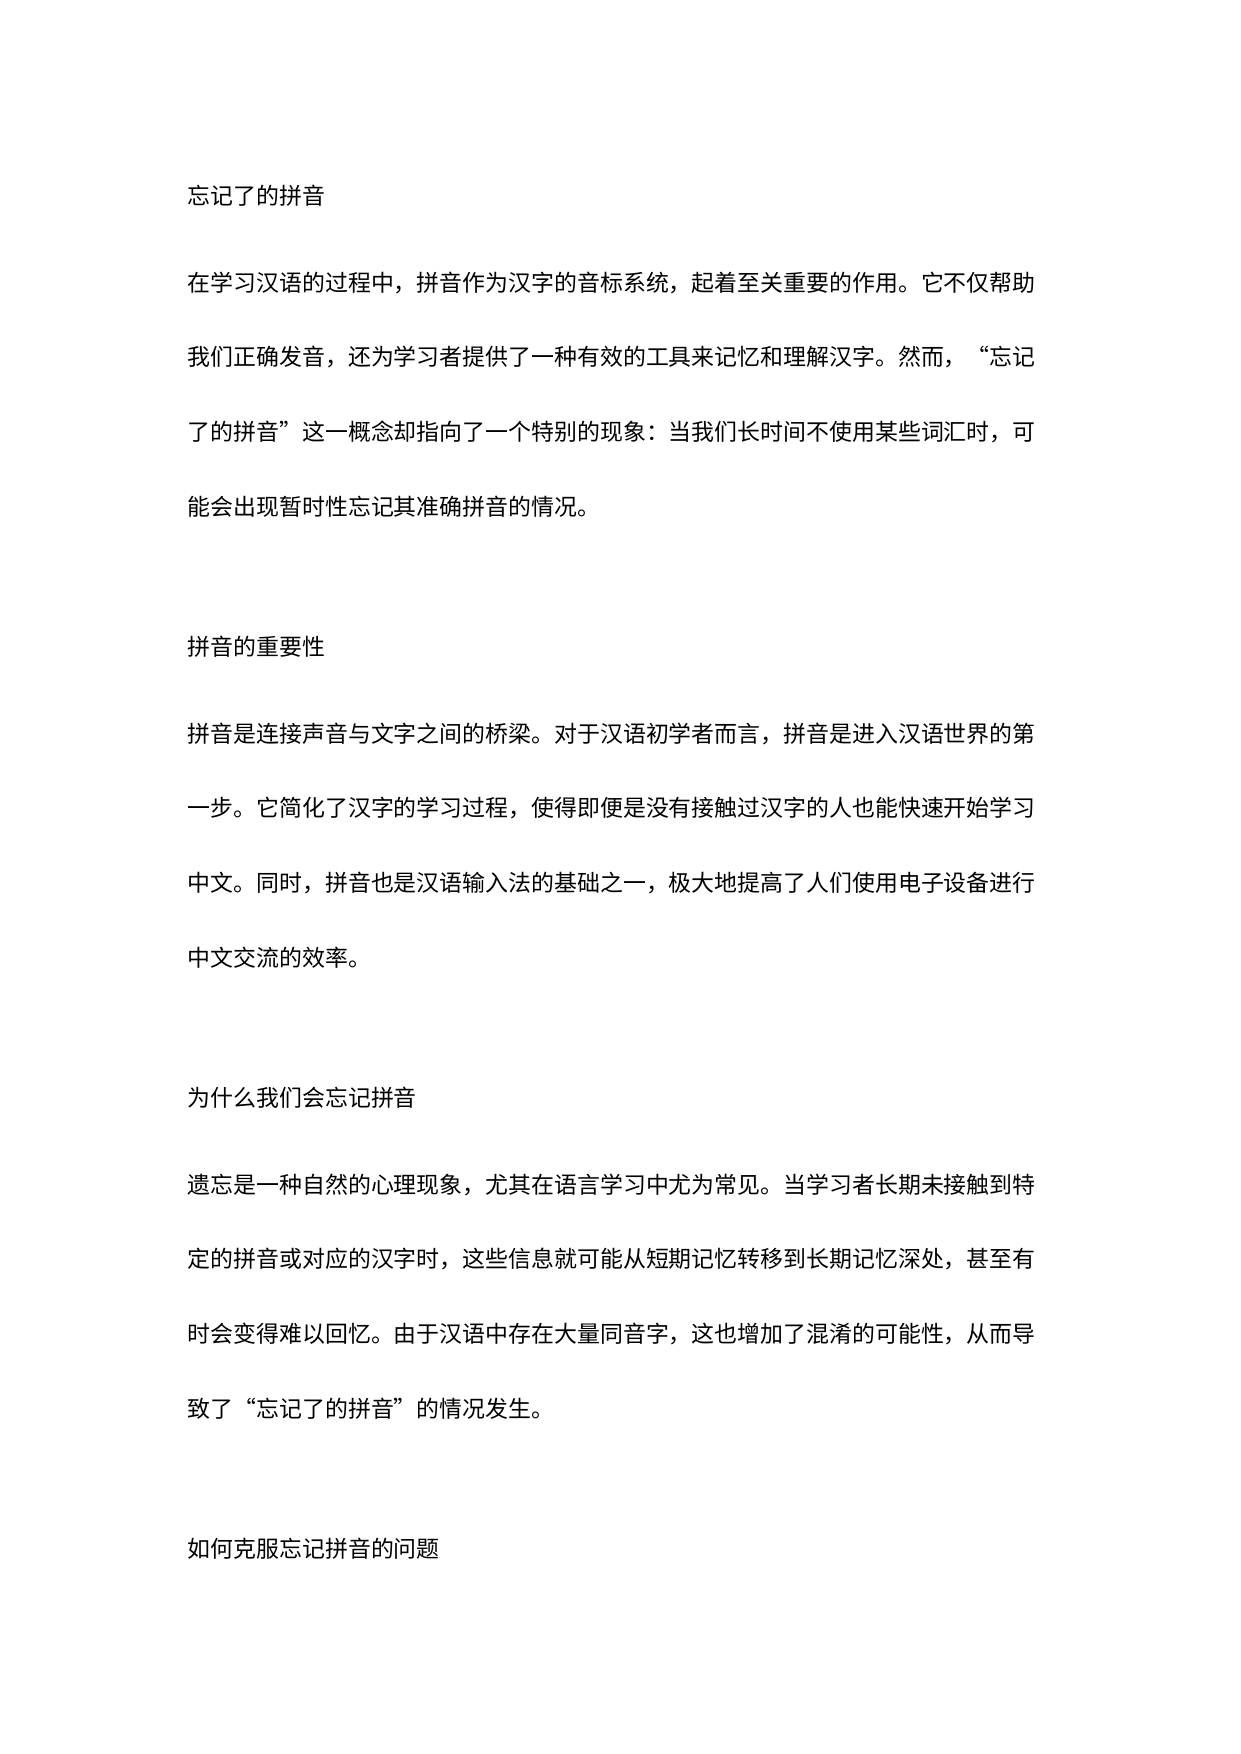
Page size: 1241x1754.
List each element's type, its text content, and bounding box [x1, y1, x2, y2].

text 为什么我们会忘记拼音 [187, 1064, 1053, 1129]
text 忘记了的拼音 [187, 162, 1053, 227]
text 在学习汉语的过程中，拼音作为汉字的音标系统，起着至关重要的作用。它不仅帮助我们正确发音，还为学习者提供了一种有效的工具来记忆和理解汉字。然而，“忘记了的拼音”这一概念却指向了一个特别的现象：当我们长时间不使用某些词汇时，可能会出现暂时性忘记其准确拼音的情况。 [187, 248, 1053, 538]
text 拼音是连接声音与文字之间的桥梁。对于汉语初学者而言，拼音是进入汉语世界的第一步。它简化了汉字的学习过程，使得即便是没有接触过汉字的人也能快速开始学习中文。同时，拼音也是汉语输入法的基础之一，极大地提高了人们使用电子设备进行中文交流的效率。 [187, 699, 1053, 989]
text 拼音的重要性 [187, 613, 1053, 678]
text 遗忘是一种自然的心理现象，尤其在语言学习中尤为常见。当学习者长期未接触到特定的拼音或对应的汉字时，这些信息就可能从短期记忆转移到长期记忆深处，甚至有时会变得难以回忆。由于汉语中存在大量同音字，这也增加了混淆的可能性，从而导致了“忘记了的拼音”的情况发生。 [187, 1151, 1053, 1440]
text 如何克服忘记拼音的问题 [187, 1515, 1053, 1580]
